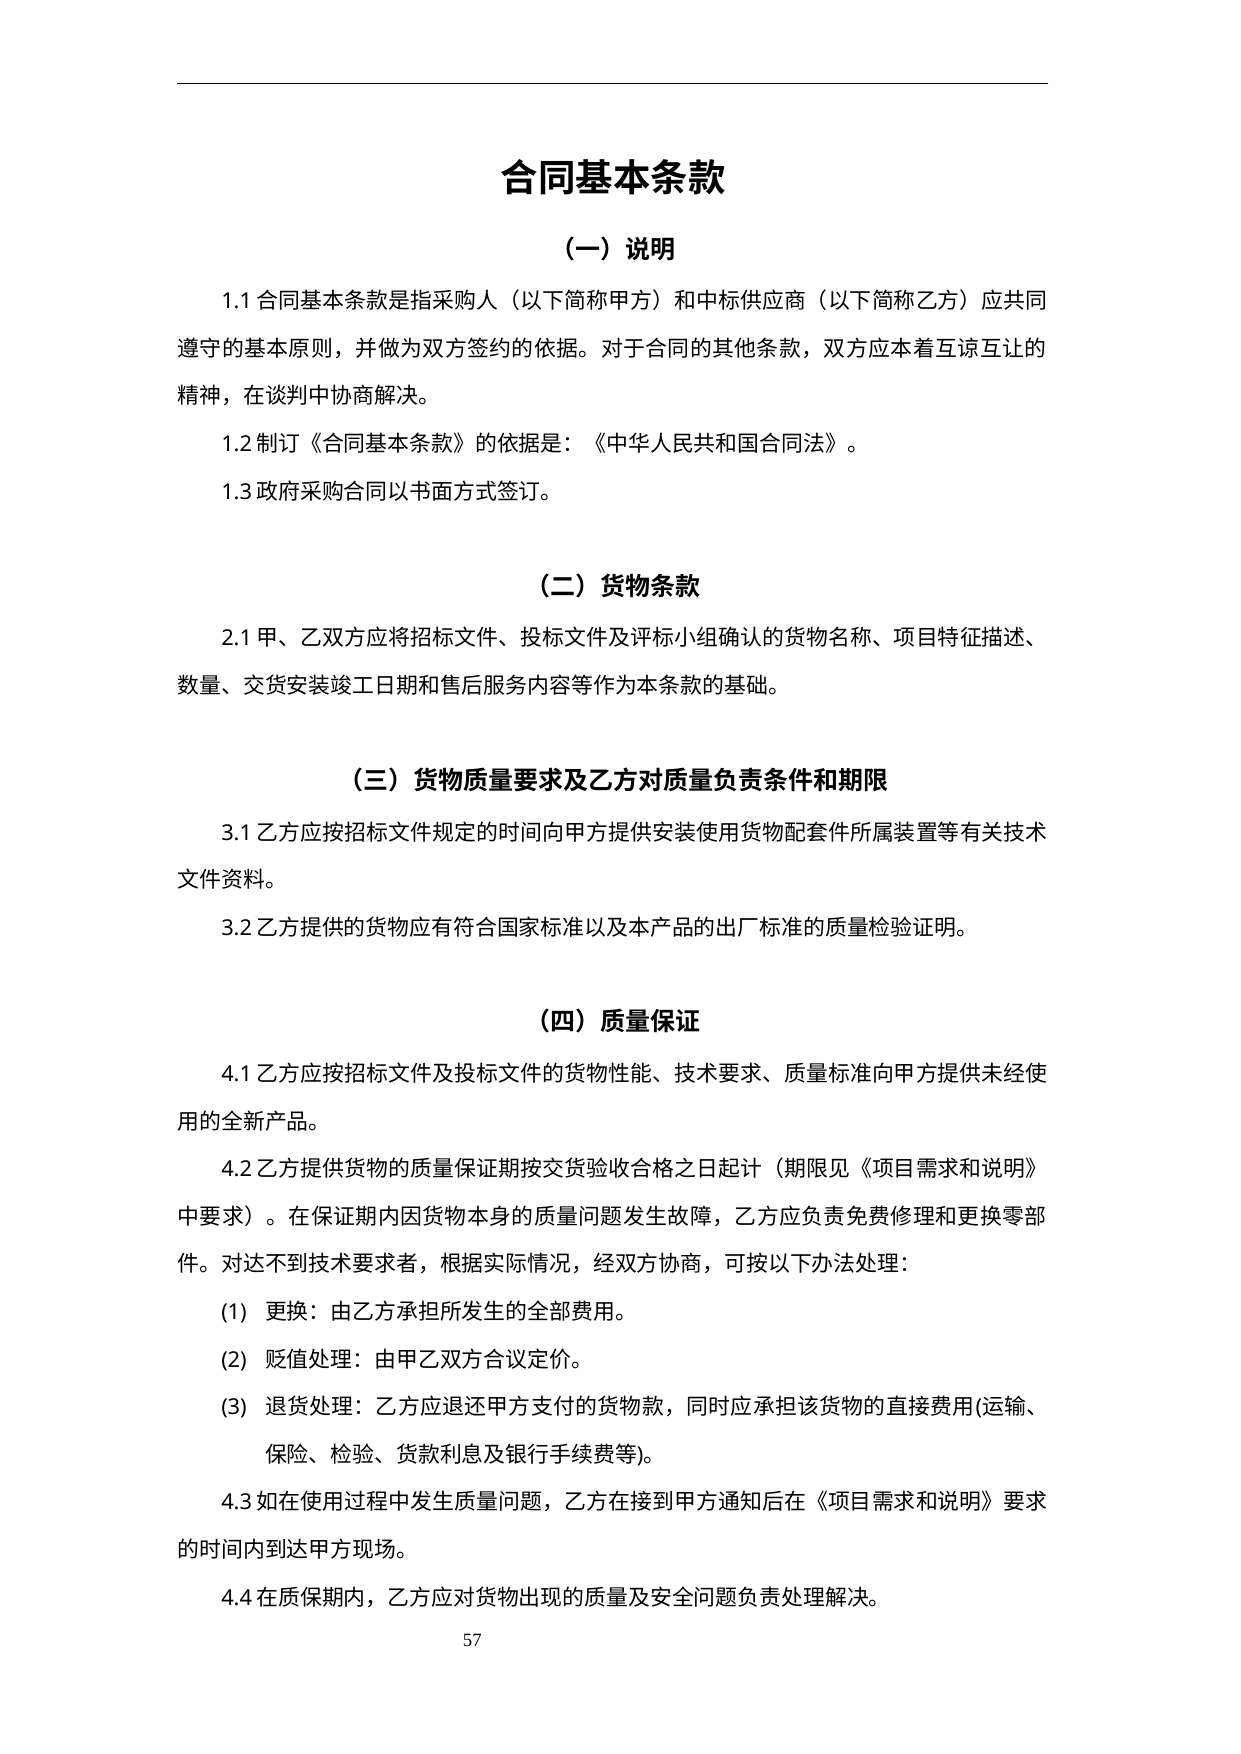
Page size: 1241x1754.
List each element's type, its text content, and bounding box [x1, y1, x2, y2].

text （三）货物质量要求及乙方对质量负责条件和期限 [177, 760, 1048, 796]
text 1.1合同基本条款是指采购人（以下简称甲方）和中标供应商（以下简称乙方）应共同遵守的基本原则，并做为双方签约的依据。对于合同的其他条款，双方应本着互谅互让的精神，在谈判中协商解决。 [177, 283, 1048, 410]
text （四）质量保证 [177, 1002, 1048, 1038]
text 合同基本条款 [177, 148, 1048, 202]
text 2.1甲、乙双方应将招标文件、投标文件及评标小组确认的货物名称、项目特征描述、数量、交货安装竣工日期和售后服务内容等作为本条款的基础。 [177, 620, 1048, 699]
list 退货处理：乙方应退还甲方支付的货物款，同时应承担该货物的直接费用(运输、保险、检验、货款利息及银行手续费等)。 [221, 1389, 1048, 1468]
text 4.3如在使用过程中发生质量问题，乙方在接到甲方通知后在《项目需求和说明》要求的时间内到达甲方现场。 [177, 1484, 1048, 1564]
text 4.4在质保期内，乙方应对货物出现的质量及安全问题负责处理解决。 [177, 1579, 1048, 1611]
list 贬值处理：由甲乙双方合议定价。 [221, 1342, 1048, 1373]
text 3.2乙方提供的货物应有符合国家标准以及本产品的出厂标准的质量检验证明。 [177, 909, 1048, 941]
text （一）说明 [177, 229, 1048, 265]
text 1.2制订《合同基本条款》的依据是：《中华人民共和国合同法》。 [177, 426, 1048, 458]
text 4.1乙方应按招标文件及投标文件的货物性能、技术要求、质量标准向甲方提供未经使用的全新产品。 [177, 1056, 1048, 1136]
text （二）货物条款 [177, 566, 1048, 602]
text 1.3政府采购合同以书面方式签订。 [177, 474, 1048, 505]
text 4.2乙方提供货物的质量保证期按交货验收合格之日起计（期限见《项目需求和说明》中要求）。在保证期内因货物本身的质量问题发生故障，乙方应负责免费修理和更换零部件。对达不到技术要求者，根据实际情况，经双方协商，可按以下办法处理： [177, 1151, 1048, 1278]
list 更换：由乙方承担所发生的全部费用。 [221, 1294, 1048, 1326]
text 3.1乙方应按招标文件规定的时间向甲方提供安装使用货物配套件所属装置等有关技术文件资料。 [177, 814, 1048, 894]
